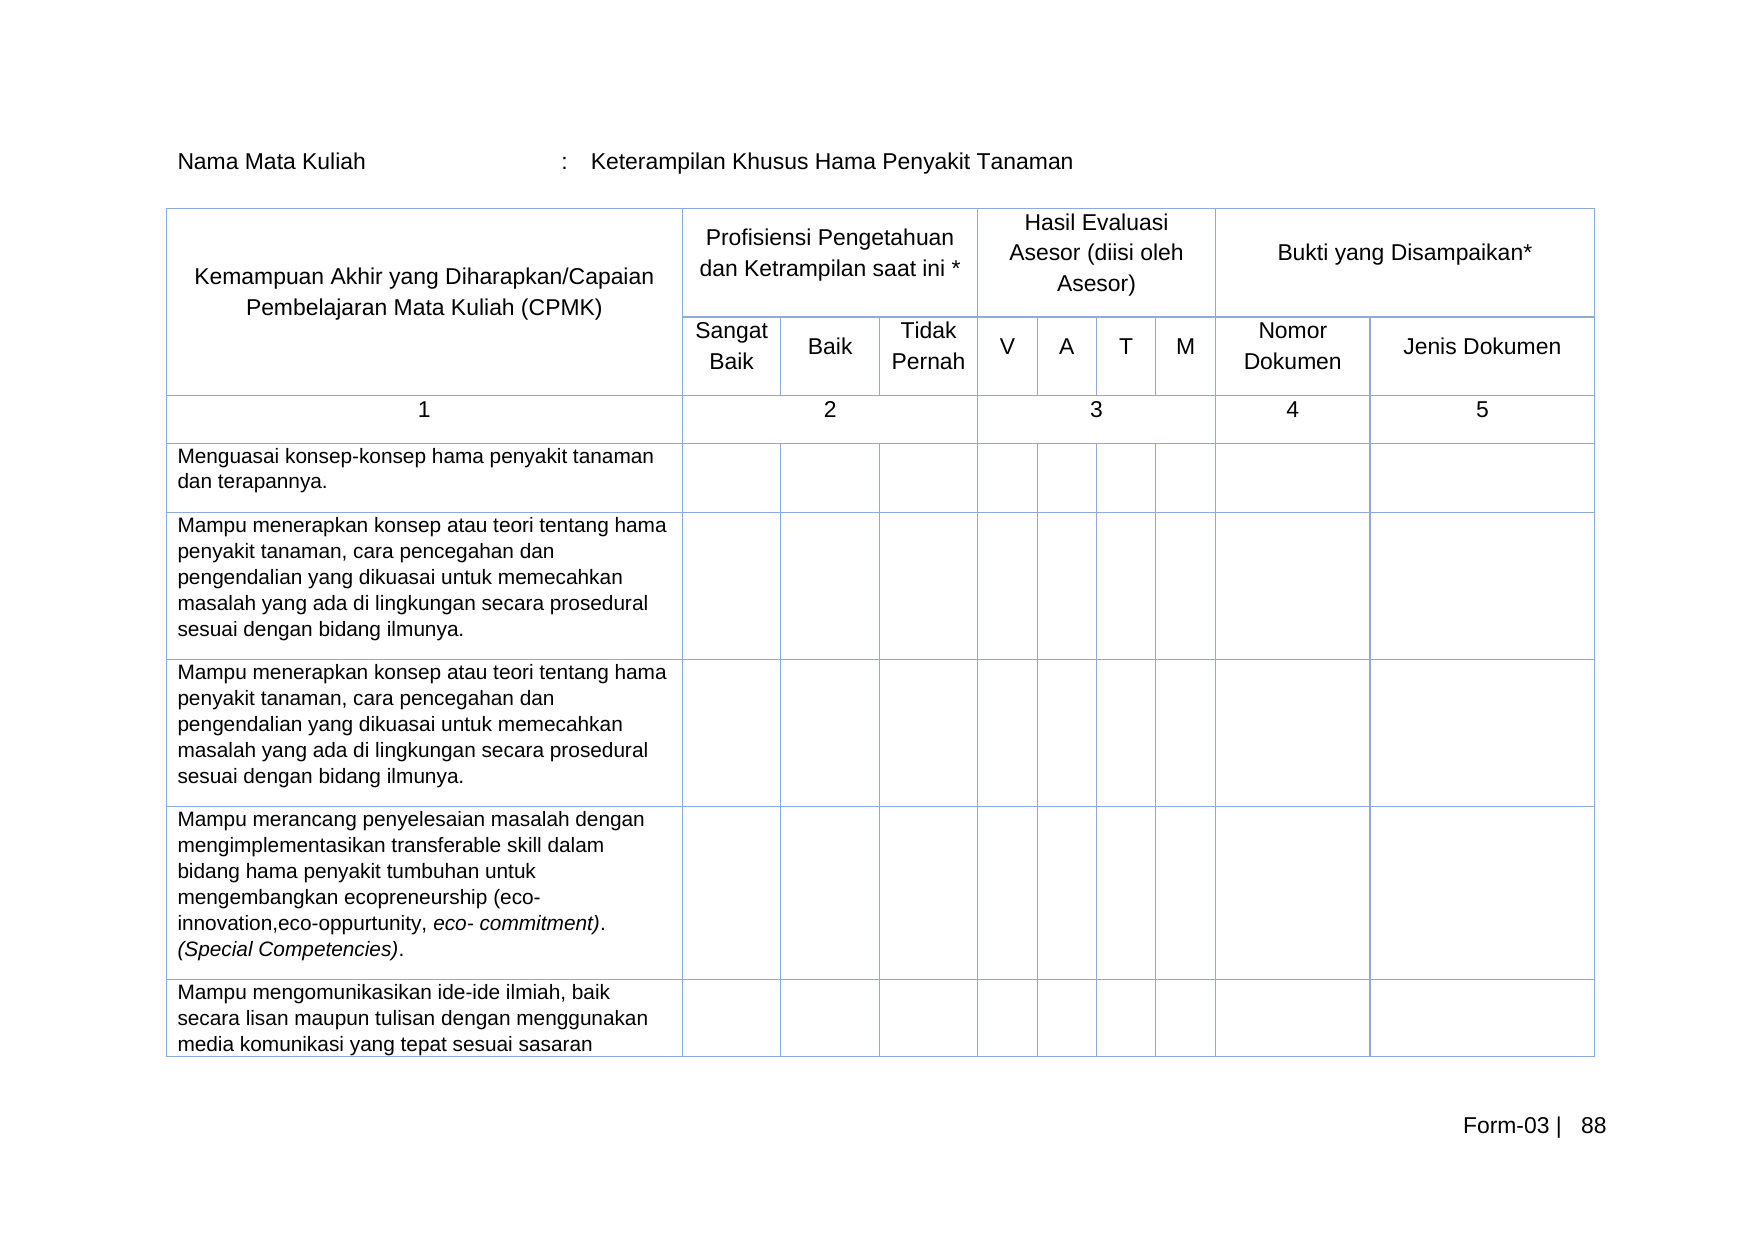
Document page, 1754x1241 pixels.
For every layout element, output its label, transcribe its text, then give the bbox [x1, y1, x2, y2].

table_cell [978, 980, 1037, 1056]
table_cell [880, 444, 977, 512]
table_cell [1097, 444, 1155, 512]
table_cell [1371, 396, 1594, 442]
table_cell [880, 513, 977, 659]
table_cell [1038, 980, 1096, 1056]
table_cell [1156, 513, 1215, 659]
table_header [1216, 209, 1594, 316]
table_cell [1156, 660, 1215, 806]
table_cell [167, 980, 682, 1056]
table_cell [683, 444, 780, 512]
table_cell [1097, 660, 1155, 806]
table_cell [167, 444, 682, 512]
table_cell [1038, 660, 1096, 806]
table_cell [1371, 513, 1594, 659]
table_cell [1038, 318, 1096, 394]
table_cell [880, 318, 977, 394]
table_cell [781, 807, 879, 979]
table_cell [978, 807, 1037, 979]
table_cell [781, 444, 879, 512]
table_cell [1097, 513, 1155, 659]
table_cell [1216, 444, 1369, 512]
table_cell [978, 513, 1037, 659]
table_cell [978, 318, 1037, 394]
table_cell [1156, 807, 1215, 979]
text Nama Mata Kuliah : Keterampilan Khusus Hama Penyakit Tanaman [177, 148, 1606, 174]
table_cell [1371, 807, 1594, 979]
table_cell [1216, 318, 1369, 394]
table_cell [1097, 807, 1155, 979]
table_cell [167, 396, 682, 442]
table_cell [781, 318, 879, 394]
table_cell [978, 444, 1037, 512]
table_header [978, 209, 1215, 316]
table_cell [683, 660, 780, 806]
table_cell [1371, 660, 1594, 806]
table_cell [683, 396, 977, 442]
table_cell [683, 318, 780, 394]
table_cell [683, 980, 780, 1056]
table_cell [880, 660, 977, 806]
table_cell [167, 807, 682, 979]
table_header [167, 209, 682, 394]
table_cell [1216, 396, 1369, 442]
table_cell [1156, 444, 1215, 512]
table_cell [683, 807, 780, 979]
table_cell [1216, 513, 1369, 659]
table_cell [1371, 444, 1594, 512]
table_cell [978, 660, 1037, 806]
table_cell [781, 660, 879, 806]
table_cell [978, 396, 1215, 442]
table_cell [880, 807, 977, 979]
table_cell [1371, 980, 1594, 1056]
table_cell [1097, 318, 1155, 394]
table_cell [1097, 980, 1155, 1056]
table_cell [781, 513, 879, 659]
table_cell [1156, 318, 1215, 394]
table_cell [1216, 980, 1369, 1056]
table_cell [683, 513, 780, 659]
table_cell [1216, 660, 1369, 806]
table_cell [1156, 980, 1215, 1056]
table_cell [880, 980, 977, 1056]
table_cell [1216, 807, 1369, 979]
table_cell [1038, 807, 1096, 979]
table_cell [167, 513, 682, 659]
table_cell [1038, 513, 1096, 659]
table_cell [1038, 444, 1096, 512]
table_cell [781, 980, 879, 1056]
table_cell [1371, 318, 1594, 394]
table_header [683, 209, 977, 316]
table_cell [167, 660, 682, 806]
